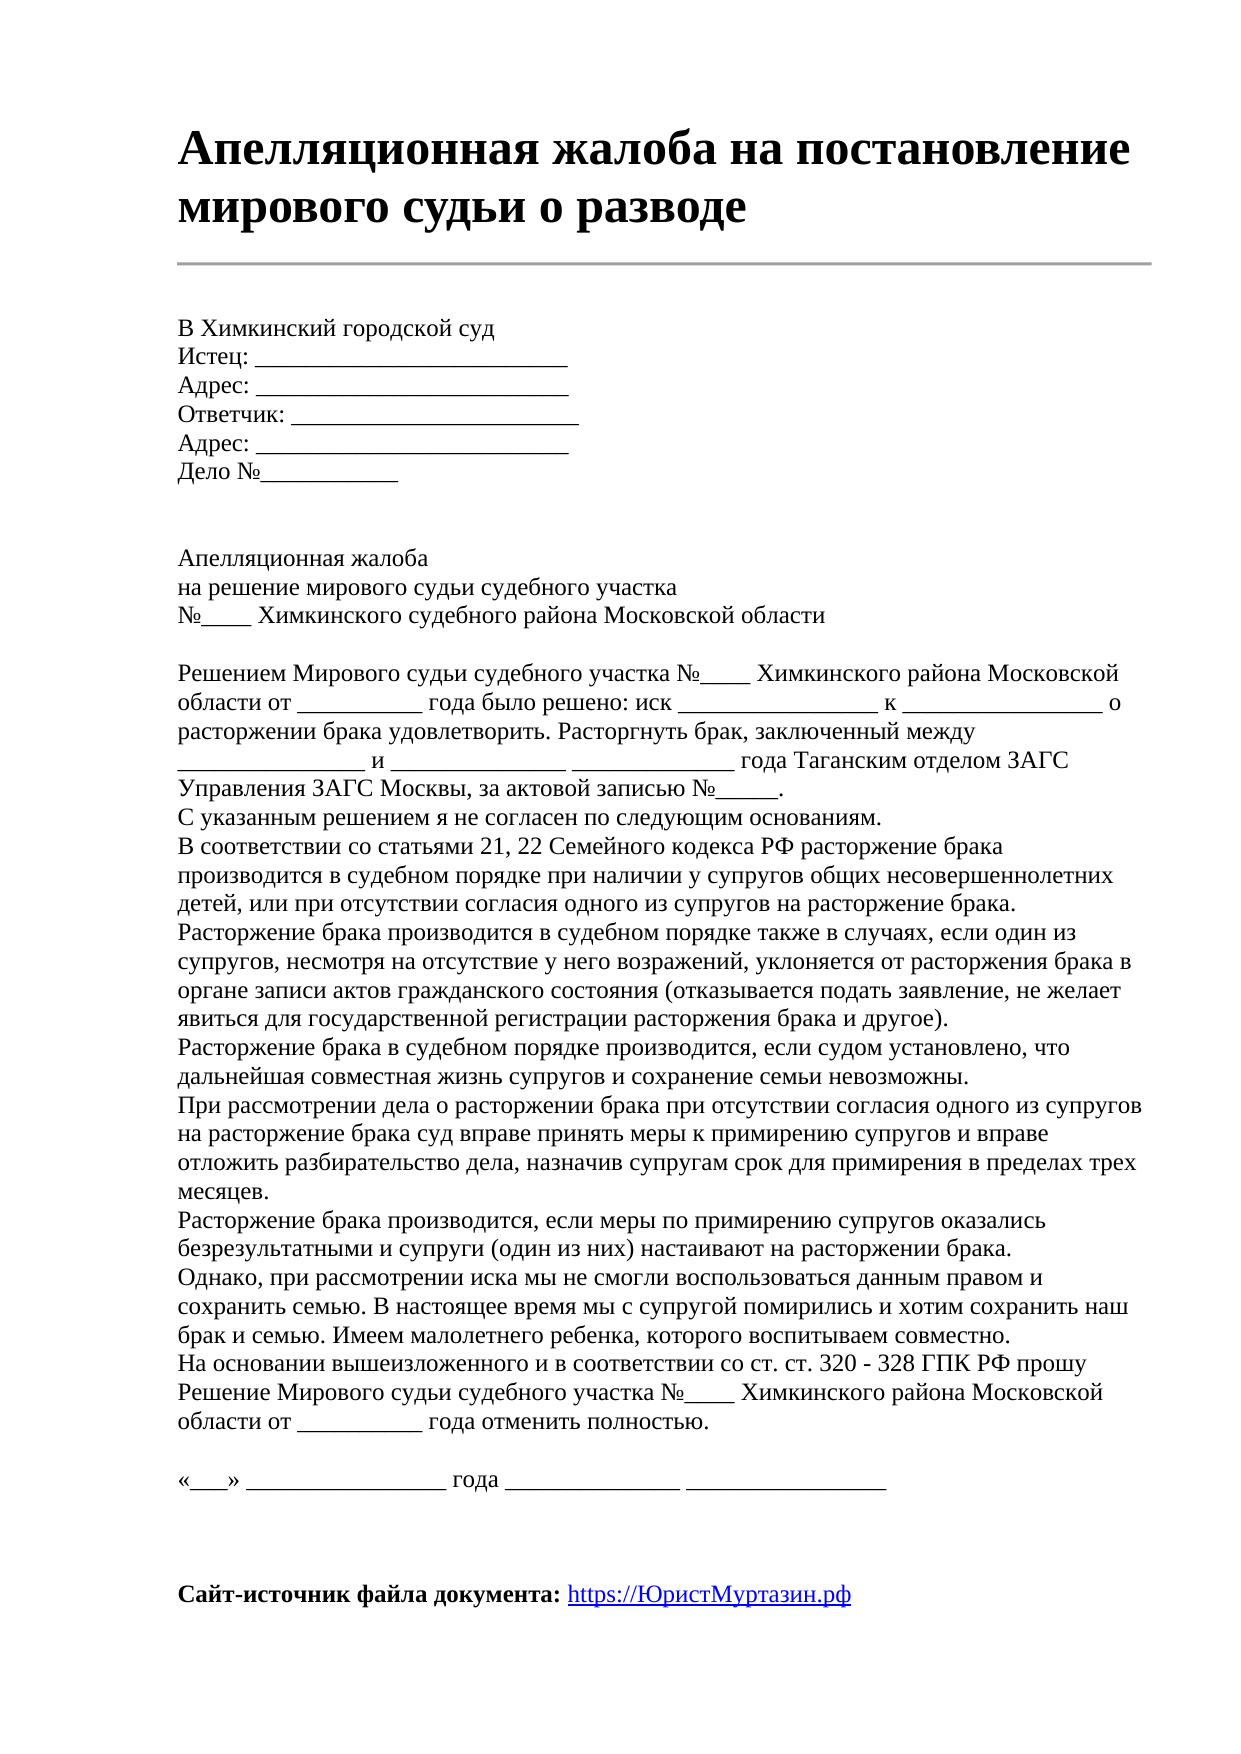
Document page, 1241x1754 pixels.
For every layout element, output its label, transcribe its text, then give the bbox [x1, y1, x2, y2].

text В Химкинский городской суд Истец: _________________________ Адрес: _________________________ Ответчик: _______________________ Адрес: _________________________ Дело №___________ [177, 313, 1152, 485]
text Решением Мирового судьи судебного участка №____ Химкинского района Московской области от __________ года было решено: иск ________________ к ________________ о расторжении брака удовлетворить. Расторгнуть брак, заключенный между _______________ и ______________ _____________ года Таганским отделом ЗАГС Управления ЗАГС Москвы, за актовой записью №_____. С указанным решением я не согласен по следующим основаниям. В соответствии со статьями 21, 22 Семейного кодекса РФ расторжение брака производится в судебном порядке при наличии у супругов общих несовершеннолетних детей, или при отсутствии согласия одного из супругов на расторжение брака. Расторжение брака производится в судебном порядке также в случаях, если один из супругов, несмотря на отсутствие у него возражений, уклоняется от расторжения брака в органе записи актов гражданского состояния (отказывается подать заявление, не желает явиться для государственной регистрации расторжения брака и другое). Расторжение брака в судебном порядке производится, если судом установлено, что дальнейшая совместная жизнь супругов и сохранение семьи невозможны. При рассмотрении дела о расторжении брака при отсутствии согласия одного из супругов на расторжение брака суд вправе принять меры к примирению супругов и вправе отложить разбирательство дела, назначив супругам срок для примирения в пределах трех месяцев. Расторжение брака производится, если меры по примирению супругов оказались безрезультатными и супруги (один из них) настаивают на расторжении брака. Однако, при рассмотрении иска мы не смогли воспользоваться данным правом и сохранить семью. В настоящее время мы с супругой помирились и хотим сохранить наш брак и семью. Имеем малолетнего ребенка, которого воспитываем совместно. На основании вышеизложенного и в соответствии со ст. ст. 320 - 328 ГПК РФ прошу Решение Мирового судьи судебного участка №____ Химкинского района Московской области от __________ года отменить полностью. [177, 658, 1152, 1435]
text Сайт-источник файла документа: https://ЮристМуртазин.рф [177, 1522, 1152, 1608]
text Апелляционная жалоба на решение мирового судьи судебного участка №____ Химкинского судебного района Московской области [177, 514, 1152, 629]
text «___» ________________ года ______________ ________________ [177, 1464, 1152, 1493]
subtitle Апелляционная жалоба на постановление мирового судьи о разводе [177, 118, 1152, 233]
